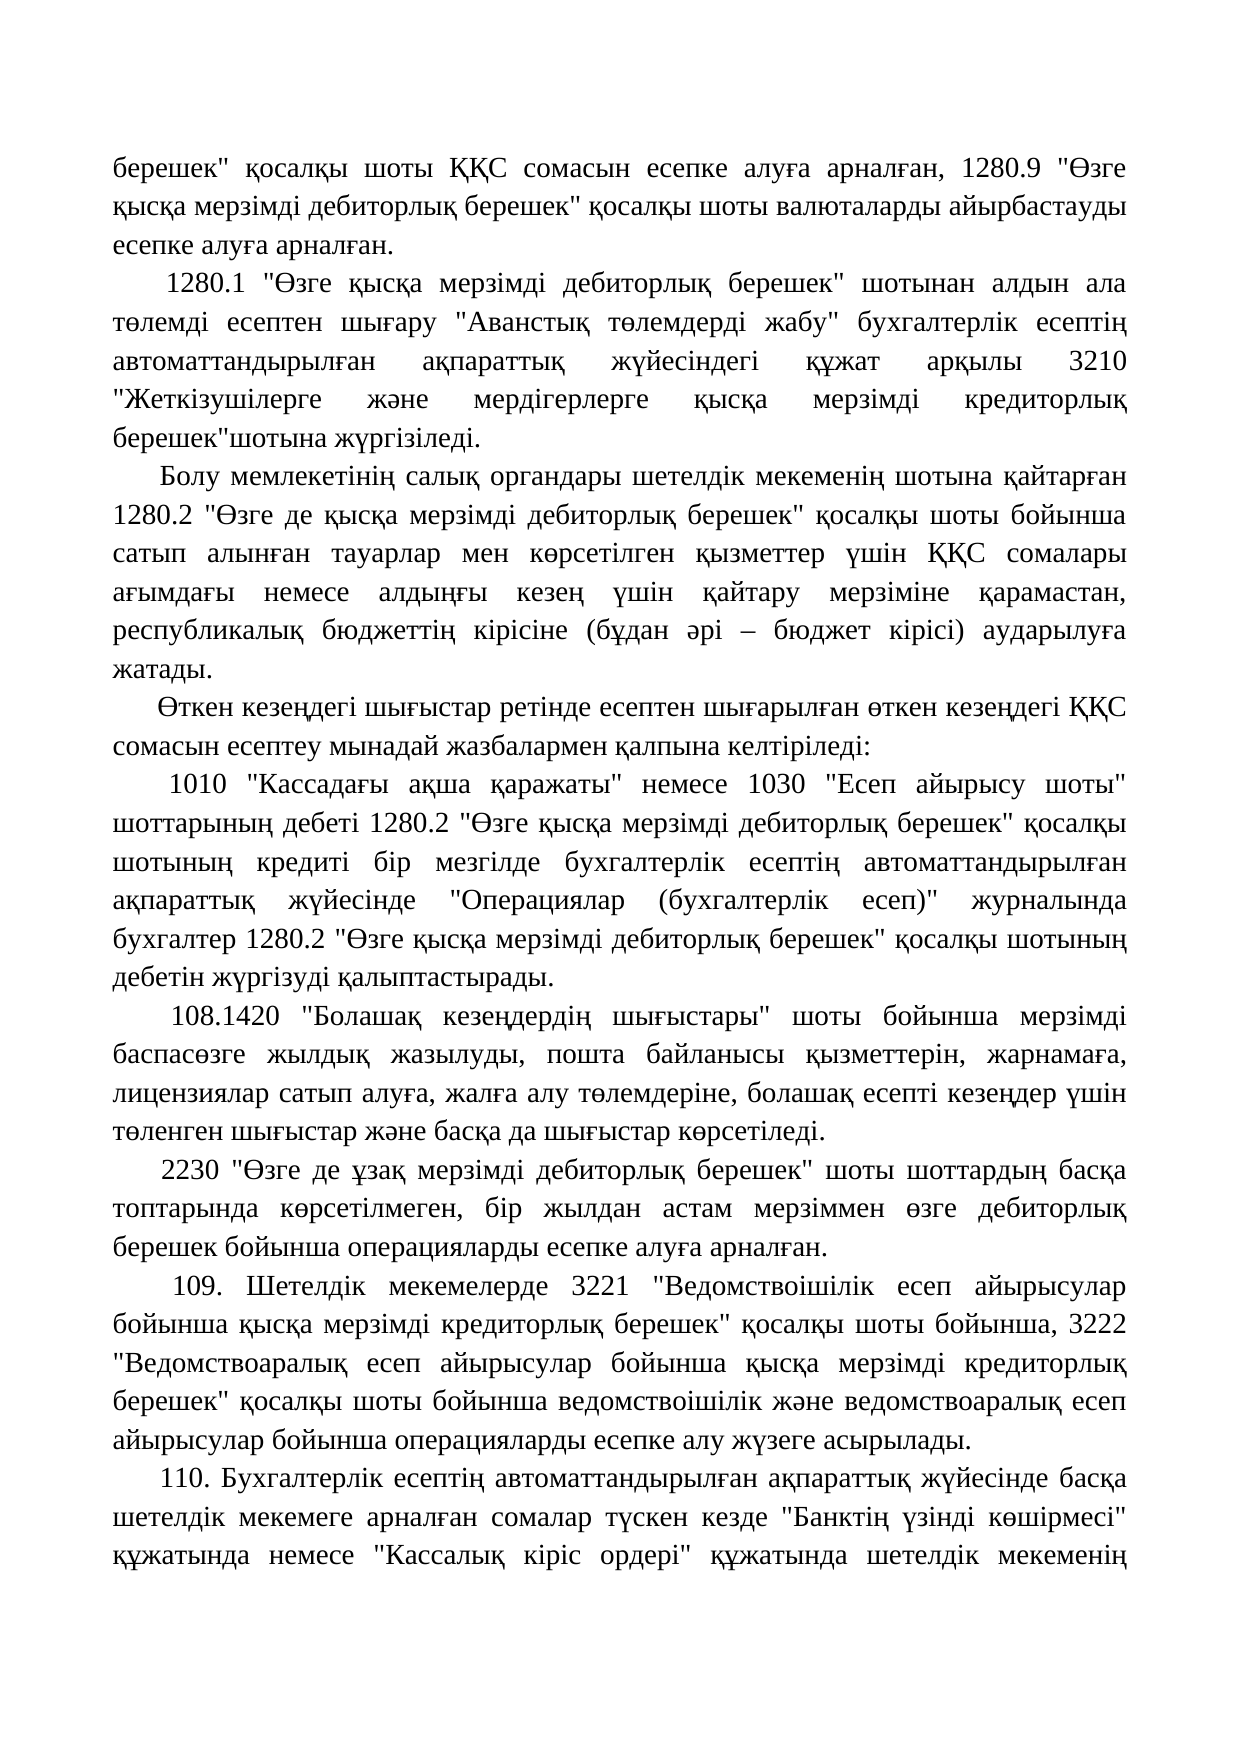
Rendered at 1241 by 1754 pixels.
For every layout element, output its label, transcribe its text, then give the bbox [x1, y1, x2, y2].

text Болу мемлекетінің салық органдары шетелдік мекеменің шотына қайтарған 1280.2 "Өзге де қысқа мерзімді дебиторлық берешек" қосалқы шоты бойынша сатып алынған тауарлар мен көрсетілген қызметтер үшін ҚҚС сомалары ағымдағы немесе алдыңғы кезең үшін қайтару мерзіміне қарамастан, республикалық бюджеттің кірісіне (бұдан әрі – бюджет кірісі) аударылуға жатады. [112, 458, 1128, 684]
text 2230 "Өзге де ұзақ мерзімді дебиторлық берешек" шоты шоттардың басқа топтарында көрсетілмеген, бір жылдан астам мерзіммен өзге дебиторлық берешек бойынша операцияларды есепке алуға арналған. [112, 1152, 1128, 1263]
text 109. Шетелдік мекемелерде 3221 "Ведомствоішілік есеп айырысулар бойынша қысқа мерзімді кредиторлық берешек" қосалқы шоты бойынша, 3222 "Ведомствоаралық есеп айырысулар бойынша қысқа мерзімді кредиторлық берешек" қосалқы шоты бойынша ведомствоішілік және ведомствоаралық есеп айырысулар бойынша операцияларды есепке алу жүзеге асырылады. [112, 1268, 1128, 1455]
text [112, 150, 1128, 261]
text 108.1420 "Болашақ кезеңдердің шығыстары" шоты бойынша мерзімді баспасөзге жылдық жазылуды, пошта байланысы қызметтерін, жарнамаға, лицензиялар сатып алуға, жалға алу төлемдеріне, болашақ есепті кезеңдер үшін төленген шығыстар және басқа да шығыстар көрсетіледі. [112, 998, 1128, 1147]
text Өткен кезеңдегі шығыстар ретінде есептен шығарылған өткен кезеңдегі ҚҚС сомасын есептеу мынадай жазбалармен қалпына келтіріледі: [112, 689, 1128, 762]
text 1280.1 "Өзге қысқа мерзімді дебиторлық берешек" шотынан алдын ала төлемді есептен шығару "Аванстық төлемдерді жабу" бухгалтерлік есептің автоматтандырылған ақпараттық жүйесіндегі құжат арқылы 3210 "Жеткізушілерге және мердігерлерге қысқа мерзімді кредиторлық берешек"шотына жүргізіледі. [112, 266, 1128, 453]
text 1010 "Кассадағы ақша қаражаты" немесе 1030 "Есеп айырысу шоты" шоттарының дебеті 1280.2 "Өзге қысқа мерзімді дебиторлық берешек" қосалқы шотының кредиті бір мезгілде бухгалтерлік есептің автоматтандырылған ақпараттық жүйесінде "Операциялар (бухгалтерлік есеп)" журналында бухгалтер 1280.2 "Өзге қысқа мерзімді дебиторлық берешек" қосалқы шотының дебетін жүргізуді қалыптастырады. [112, 767, 1128, 993]
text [112, 1460, 1128, 1571]
